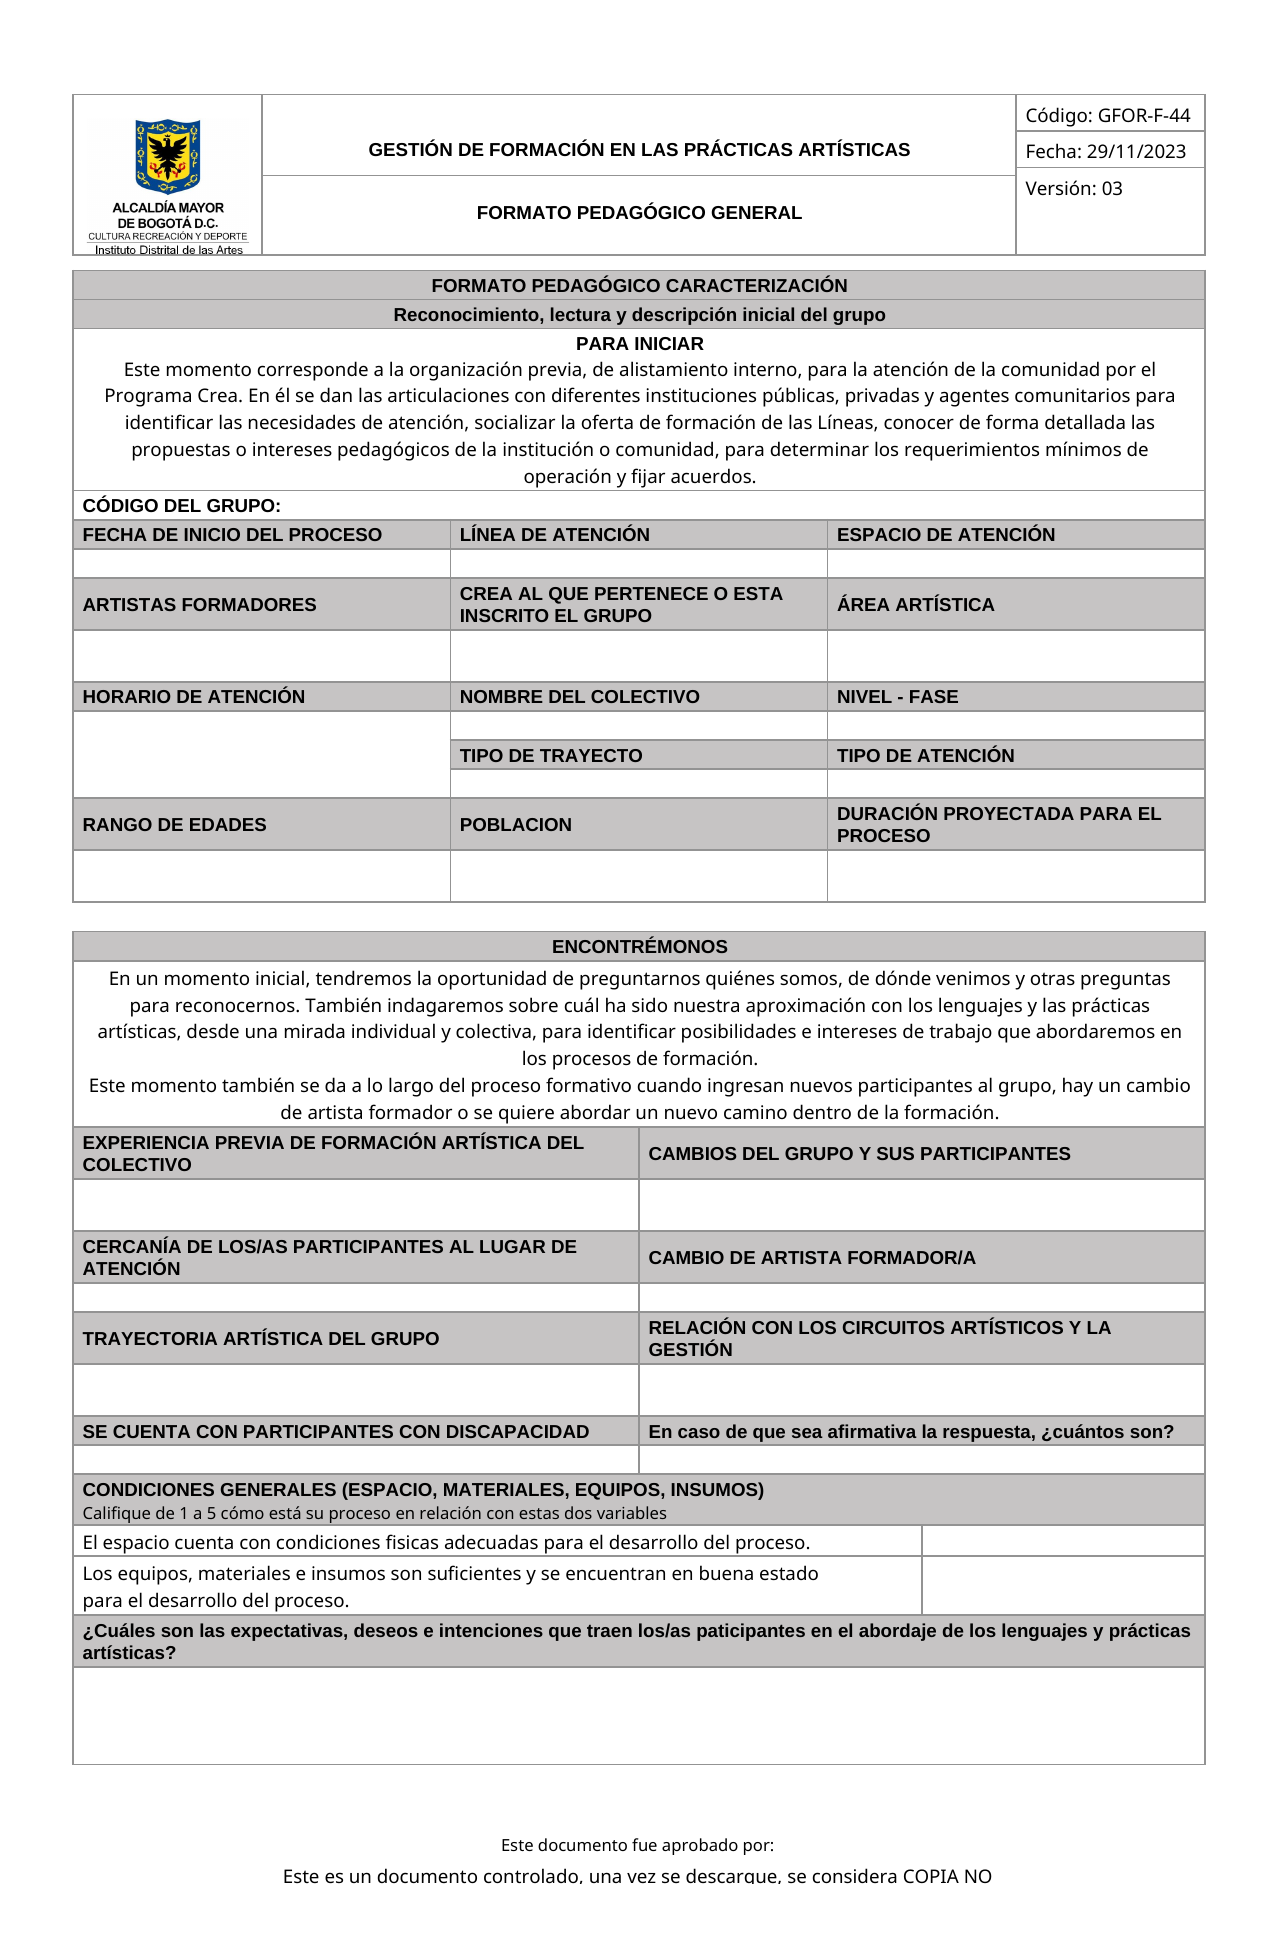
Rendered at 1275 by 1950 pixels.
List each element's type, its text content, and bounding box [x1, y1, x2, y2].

table_cell [640, 1284, 1204, 1311]
table_cell DURACIÓN PROYECTADA PARA EL PROCESO [828, 799, 1204, 849]
table_cell FECHA DE INICIO DEL PROCESO [74, 521, 450, 548]
table_cell [74, 1365, 638, 1415]
table_cell POBLACION [451, 799, 827, 849]
table_cell En caso de que sea afirmativa la respuesta, ¿cuántos son? [640, 1417, 1204, 1444]
table_cell [828, 550, 1204, 577]
table_cell El espacio cuenta con condiciones fisicas adecuadas para el desarrollo del proceso. [74, 1526, 921, 1555]
table_cell [923, 1557, 1204, 1614]
table_cell LÍNEA DE ATENCIÓN [451, 521, 827, 548]
table_cell CERCANÍA DE LOS/AS PARTICIPANTES AL LUGAR DE ATENCIÓN [74, 1232, 638, 1282]
table_cell CAMBIOS DEL GRUPO Y SUS PARTICIPANTES [640, 1128, 1204, 1178]
table_cell ESPACIO DE ATENCIÓN [828, 521, 1204, 548]
table_cell CAMBIO DE ARTISTA FORMADOR/A [640, 1232, 1204, 1282]
table_cell [828, 770, 1204, 797]
table_cell [451, 770, 827, 797]
table_cell En un momento inicial, tendremos la oportunidad de preguntarnos quiénes somos, de dónde venimos y otras preguntas para reconocernos. También indagaremos sobre cuál ha sido nuestra aproximación con los lenguajes y las prácticas artísticas, desde una mirada individual y colectiva, para identificar posibilidades e intereses de trabajo que abordaremos en los procesos de formación. Este momento también se da a lo largo del proceso formativo cuando ingresan nuevos participantes al grupo, hay un cambio de artista formador o se quiere abordar un nuevo camino dentro de la formación. [74, 962, 1204, 1126]
table_cell CREA AL QUE PERTENECE O ESTA INSCRITO EL GRUPO [451, 579, 827, 629]
table_cell FORMATO PEDAGÓGICO GENERAL [263, 176, 1015, 254]
table_cell CONDICIONES GENERALES (ESPACIO, MATERIALES, EQUIPOS, INSUMOS) Califique de 1 a 5 cómo está su proceso en relación con estas dos variables [74, 1475, 1204, 1524]
table_cell [451, 550, 827, 577]
table_cell ÁREA ARTÍSTICA [828, 579, 1204, 629]
table_cell ¿Cuáles son las expectativas, deseos e intenciones que traen los/as paticipantes en el abordaje de los lenguajes y prácticas artísticas? [74, 1616, 1204, 1666]
table_cell HORARIO DE ATENCIÓN [74, 683, 450, 710]
table_header Código: GFOR-F-44 [1017, 95, 1204, 130]
table_cell [74, 631, 450, 681]
table_cell [640, 1180, 1204, 1230]
table_header ENCONTRÉMONOS [74, 932, 1204, 960]
table_cell EXPERIENCIA PREVIA DE FORMACIÓN ARTÍSTICA DEL COLECTIVO [74, 1128, 638, 1178]
table_cell [74, 1668, 1204, 1764]
table_cell [74, 1446, 638, 1473]
table_cell NOMBRE DEL COLECTIVO [451, 683, 827, 710]
table_cell [828, 851, 1204, 901]
table_cell Fecha: 29/11/2023 [1017, 132, 1204, 166]
table_cell [828, 712, 1204, 739]
table_header [74, 95, 261, 254]
table_cell [74, 712, 450, 797]
table_cell Versión: 03 [1017, 168, 1204, 254]
table_cell [74, 851, 450, 901]
table_cell ARTISTAS FORMADORES [74, 579, 450, 629]
table_cell [828, 631, 1204, 681]
table_cell SE CUENTA CON PARTICIPANTES CON DISCAPACIDAD [74, 1417, 638, 1444]
picture [86, 118, 250, 254]
table_cell [640, 1365, 1204, 1415]
table_cell PARA INICIAR Este momento corresponde a la organización previa, de alistamiento interno, para la atención de la comunidad por el Programa Crea. En él se dan las articulaciones con diferentes instituciones públicas, privadas y agentes comunitarios para identificar las necesidades de atención, socializar la oferta de formación de las Líneas, conocer de forma detallada las propuestas o intereses pedagógicos de la institución o comunidad, para determinar los requerimientos mínimos de operación y fijar acuerdos. [74, 329, 1204, 490]
table_cell [451, 631, 827, 681]
table_cell NIVEL - FASE [828, 683, 1204, 710]
table_cell Reconocimiento, lectura y descripción inicial del grupo [74, 300, 1204, 328]
table_cell [923, 1526, 1204, 1555]
table_header GESTIÓN DE FORMACIÓN EN LAS PRÁCTICAS ARTÍSTICAS [263, 95, 1015, 175]
table_cell [74, 1284, 638, 1311]
table_cell [451, 851, 827, 901]
table_cell [74, 1180, 638, 1230]
table_cell TIPO DE ATENCIÓN [828, 741, 1204, 768]
table_cell CÓDIGO DEL GRUPO: [74, 491, 1204, 519]
table_cell RELACIÓN CON LOS CIRCUITOS ARTÍSTICOS Y LA GESTIÓN [640, 1313, 1204, 1363]
table_cell RANGO DE EDADES [74, 799, 450, 849]
table_cell [640, 1446, 1204, 1473]
table_cell Los equipos, materiales e insumos son suficientes y se encuentran en buena estado para el desarrollo del proceso. [74, 1557, 921, 1614]
table_cell TRAYECTORIA ARTÍSTICA DEL GRUPO [74, 1313, 638, 1363]
table_cell [74, 550, 450, 577]
table_cell TIPO DE TRAYECTO [451, 741, 827, 768]
table_header FORMATO PEDAGÓGICO CARACTERIZACIÓN [74, 271, 1204, 299]
table_cell [451, 712, 827, 739]
